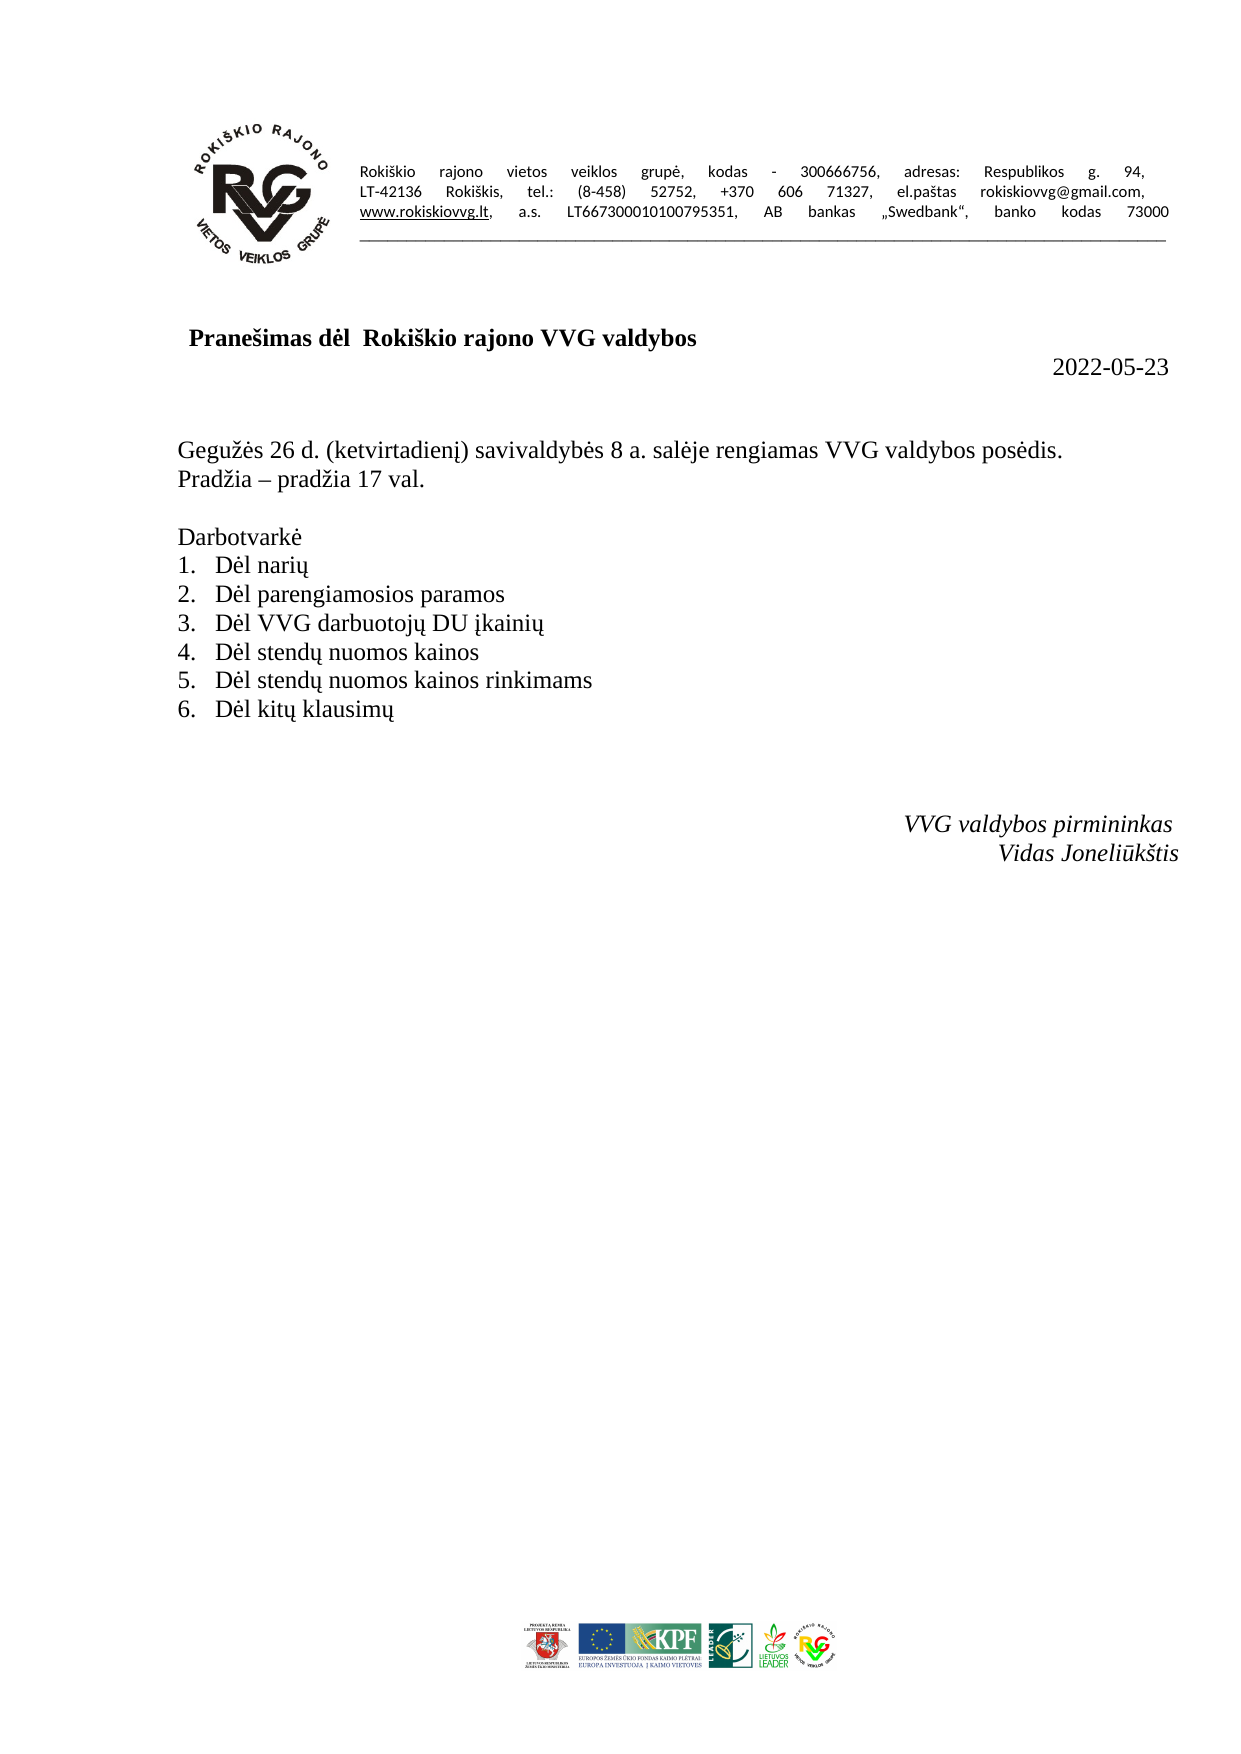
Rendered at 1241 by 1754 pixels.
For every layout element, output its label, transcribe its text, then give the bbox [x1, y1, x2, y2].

list Dėl stendų nuomos kainos rinkimams [177, 665, 1181, 694]
list Dėl kitų klausimų [177, 694, 1181, 723]
list Dėl VVG darbuotojų DU įkainių [177, 608, 1181, 637]
picture [188, 118, 334, 270]
list Dėl stendų nuomos kainos [177, 637, 1181, 665]
table_header 2022-05-23 [782, 294, 1180, 380]
table_header Pranešimas dėl Rokiškio rajono VVG valdybos [177, 294, 782, 380]
text Darbotvarkė [177, 522, 1181, 550]
list Dėl narių [177, 550, 1181, 579]
picture [521, 1621, 838, 1671]
text Gegužės 26 d. (ketvirtadienį) savivaldybės 8 a. salėje rengiamas VVG valdybos posėdis. [177, 435, 1181, 464]
text VVG valdybos pirmininkas Vidas Joneliūkštis [263, 809, 1181, 867]
table_header Rokiškio rajono vietos veiklos grupė, kodas - 300666756, adresas: Respublikos g. 94, LT-42136 Rokiškis, tel.: (8-458) 52752, +370 606 71327, el.paštas rokiskiovvg@gmail.com, www.rokiskiovvg.lt, a.s. LT667300010100795351, AB bankas „Swedbank“, banko kodas 73000 ______________________________________________________________________________________ [348, 118, 1181, 294]
list Dėl parengiamosios paramos [177, 579, 1181, 608]
text Pradžia – pradžia 17 val. [177, 464, 1181, 493]
table_header [177, 118, 348, 294]
